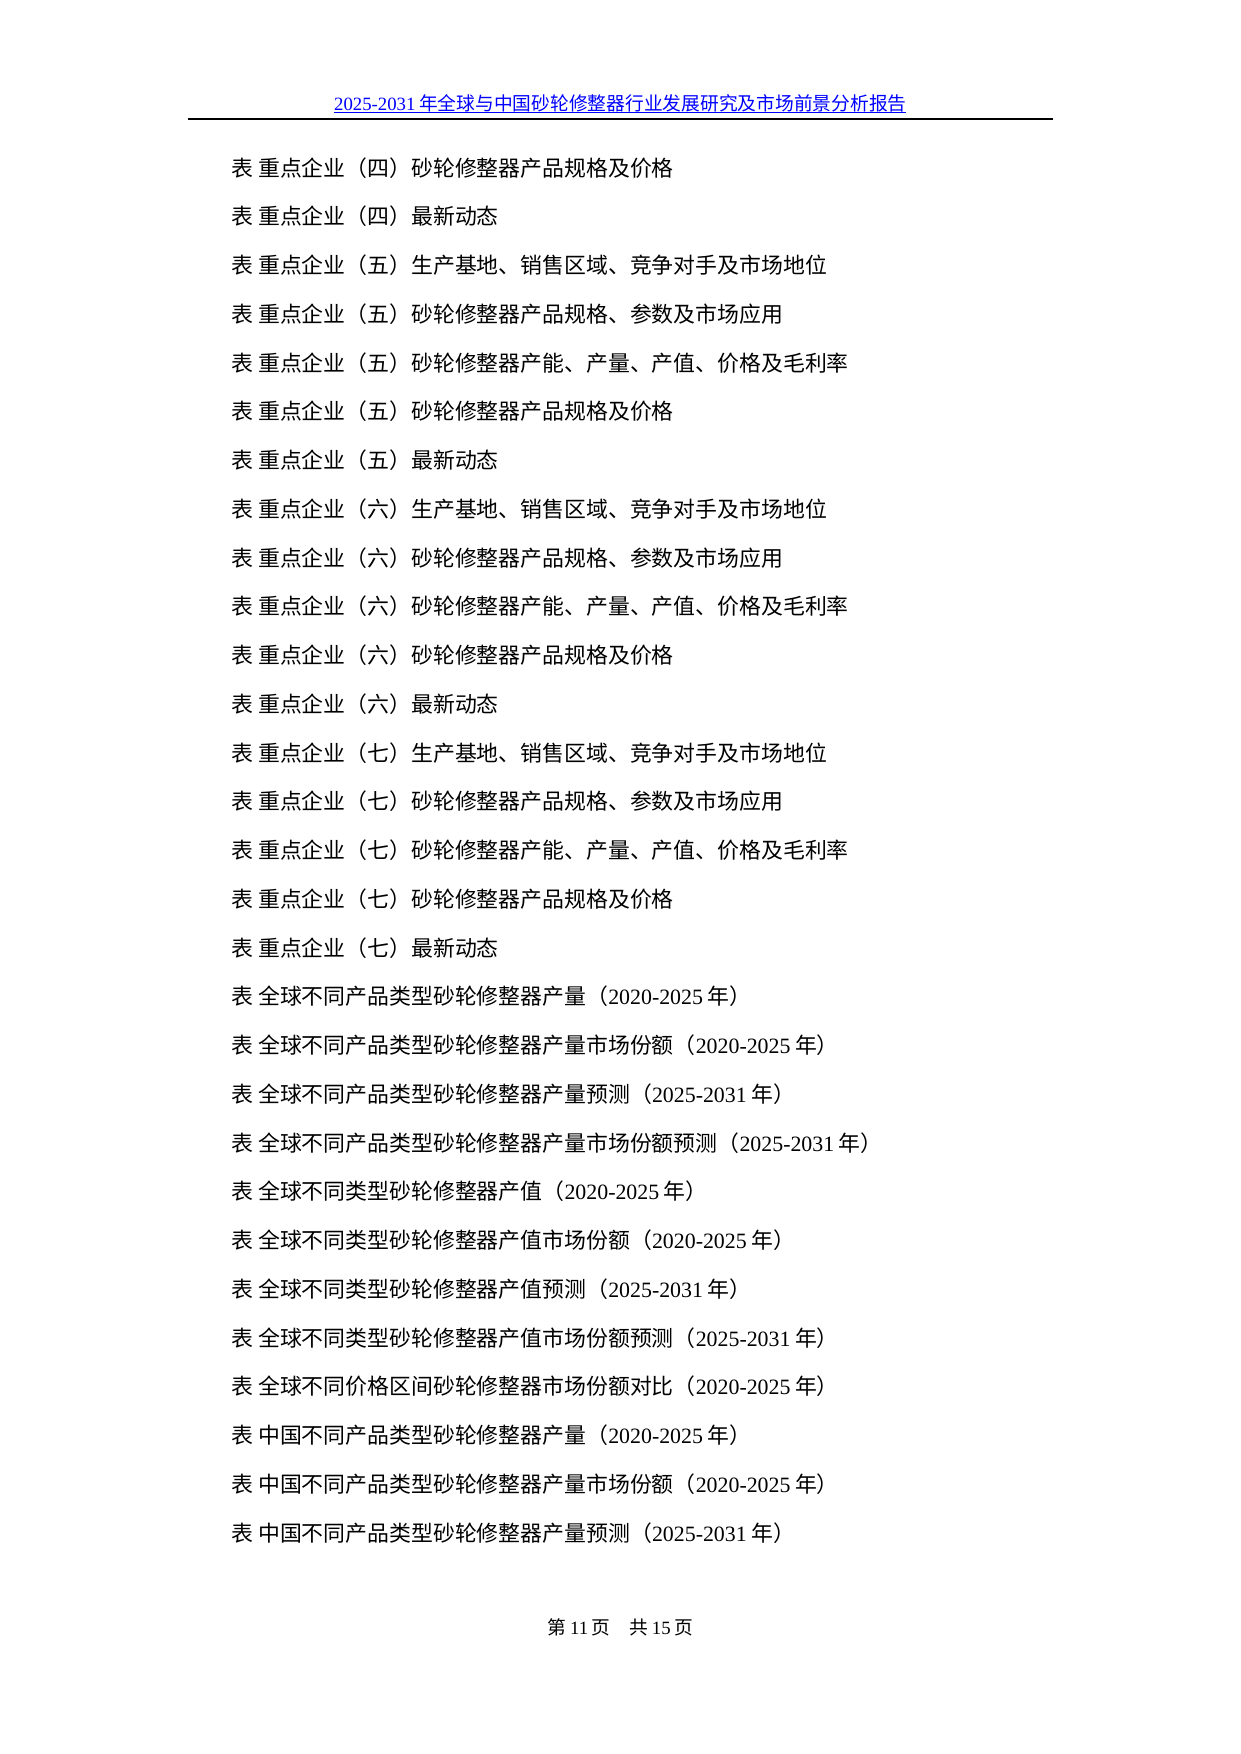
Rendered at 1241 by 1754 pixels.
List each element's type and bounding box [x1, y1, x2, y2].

text [187, 150, 1053, 1548]
